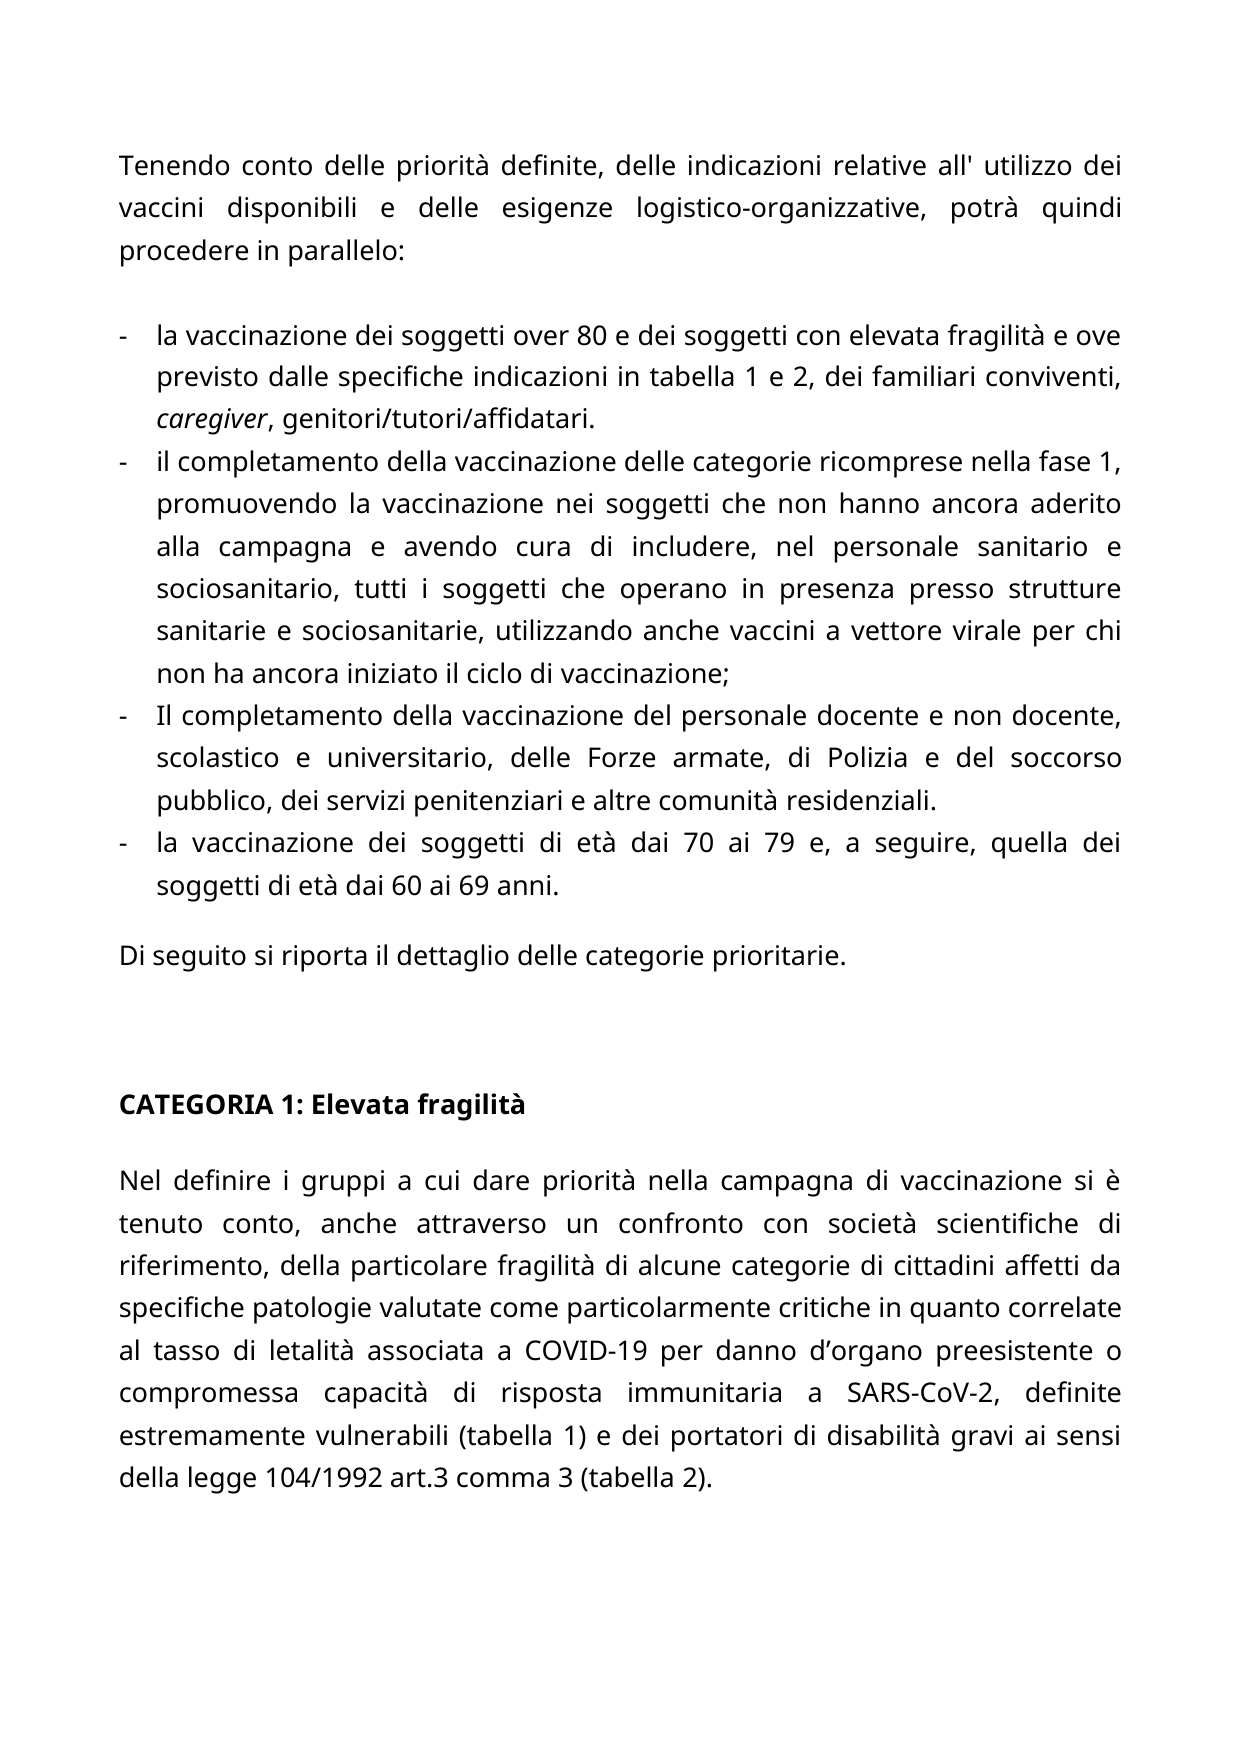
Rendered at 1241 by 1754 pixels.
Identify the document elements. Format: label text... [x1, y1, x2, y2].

list Il completamento della vaccinazione del personale docente e non docente, scolastico e universitario, delle Forze armate, di Polizia e del soccorso pubblico, dei servizi penitenziari e altre comunità residenziali. [118, 697, 1123, 818]
list il completamento della vaccinazione delle categorie ricomprese nella fase 1, promuovendo la vaccinazione nei soggetti che non hanno ancora aderito alla campagna e avendo cura di includere, nel personale sanitario e sociosanitario, tutti i soggetti che operano in presenza presso strutture sanitarie e sociosanitarie, utilizzando anche vaccini a vettore virale per chi non ha ancora iniziato il ciclo di vaccinazione; [118, 442, 1123, 691]
list la vaccinazione dei soggetti over 80 e dei soggetti con elevata fragilità e ove previsto dalle specifiche indicazioni in tabella 1 e 2, dei familiari conviventi, caregiver, genitori/tutori/affidatari. [118, 316, 1123, 436]
text Nel definire i gruppi a cui dare priorità nella campagna di vaccinazione si è tenuto conto, anche attraverso un confronto con società scientifiche di riferimento, della particolare fragilità di alcune categorie di cittadini affetti da specifiche patologie valutate come particolarmente critiche in quanto correlate al tasso di letalità associata a COVID-19 per danno d’organo preesistente o compromessa capacità di risposta immunitaria a SARS-CoV-2, definite estremamente vulnerabili (tabella 1) e dei portatori di disabilità gravi ai sensi della legge 104/1992 art.3 comma 3 (tabella 2). [118, 1162, 1123, 1495]
text Di seguito si riporta il dettaglio delle categorie prioritarie. [118, 937, 1238, 973]
text Tenendo conto delle priorità definite, delle indicazioni relative all' utilizzo dei vaccini disponibili e delle esigenze logistico-organizzative, potrà quindi procedere in parallelo: [118, 146, 1123, 268]
list la vaccinazione dei soggetti di età dai 70 ai 79 e, a seguire, quella dei soggetti di età dai 60 ai 69 anni. [118, 824, 1123, 903]
subtitle CATEGORIA 1: Elevata fragilità [118, 1086, 1238, 1122]
